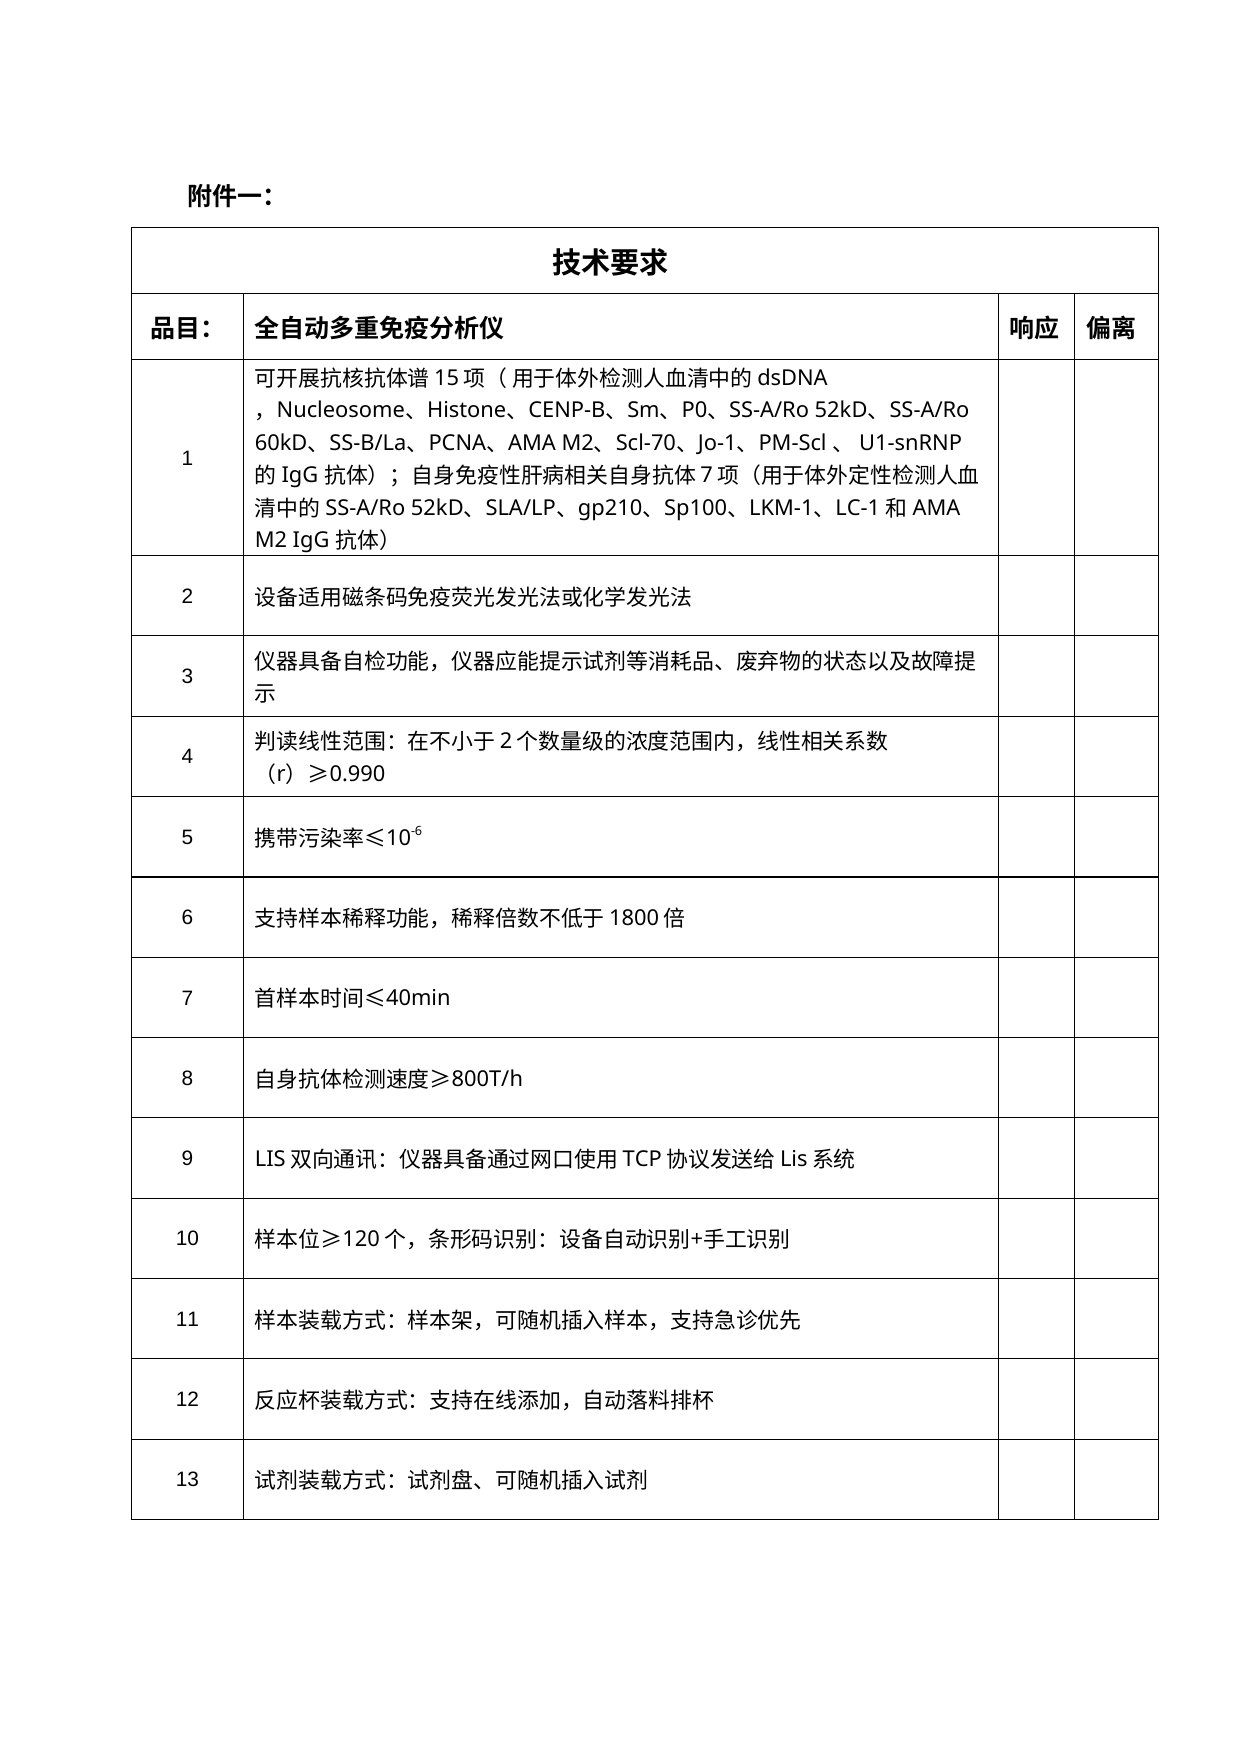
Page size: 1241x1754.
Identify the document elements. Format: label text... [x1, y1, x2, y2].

table_cell 响应 [999, 294, 1074, 359]
table_cell 反应杯装载方式：支持在线添加，自动落料排杯 [244, 1359, 998, 1438]
table_cell [999, 1359, 1074, 1438]
table_cell [999, 636, 1074, 716]
table_cell [1075, 1359, 1158, 1438]
table_cell [1075, 1440, 1158, 1519]
table_cell 设备适用磁条码免疫荧光发光法或化学发光法 [244, 556, 998, 635]
table_cell 7 [132, 958, 243, 1037]
table_cell 自身抗体检测速度≥800T/h [244, 1038, 998, 1117]
table_cell 试剂装载方式：试剂盘、可随机插入试剂 [244, 1440, 998, 1519]
table_cell [999, 1440, 1074, 1519]
table_cell [1075, 636, 1158, 716]
table_cell 支持样本稀释功能，稀释倍数不低于1800倍 [244, 878, 998, 957]
table_cell 8 [132, 1038, 243, 1117]
table_cell 样本装载方式：样本架，可随机插入样本，支持急诊优先 [244, 1279, 998, 1358]
table_cell [1075, 1279, 1158, 1358]
table_cell 4 [132, 717, 243, 796]
table_cell [999, 360, 1074, 555]
table_cell 11 [132, 1279, 243, 1358]
table_cell [999, 1279, 1074, 1358]
table_cell [999, 878, 1074, 957]
table_cell [1075, 958, 1158, 1037]
table_cell [1075, 1199, 1158, 1278]
table_cell 样本位≥120个，条形码识别：设备自动识别+手工识别 [244, 1199, 998, 1278]
table_cell [999, 958, 1074, 1037]
table_cell [1075, 1118, 1158, 1198]
list 附件一： [187, 162, 1053, 227]
table_cell 全自动多重免疫分析仪 [244, 294, 998, 359]
table_cell [1075, 878, 1158, 957]
table_cell 首样本时间≤40min [244, 958, 998, 1037]
table_cell [999, 1199, 1074, 1278]
table_cell 1 [132, 360, 243, 555]
table_cell 2 [132, 556, 243, 635]
table_cell [999, 797, 1074, 876]
table_cell 品目： [132, 294, 243, 359]
table_cell 10 [132, 1199, 243, 1278]
table_cell [1075, 1038, 1158, 1117]
table_cell [999, 556, 1074, 635]
table_cell 判读线性范围：在不小于2个数量级的浓度范围内，线性相关系数（r）≥0.990 [244, 717, 998, 796]
table_cell LIS双向通讯：仪器具备通过网口使用TCP协议发送给Lis系统 [244, 1118, 998, 1198]
table_cell [1075, 360, 1158, 555]
table_cell 12 [132, 1359, 243, 1438]
table_header 技术要求 [132, 228, 1158, 293]
table_cell [1075, 717, 1158, 796]
table_cell [1075, 797, 1158, 876]
table_cell 5 [132, 797, 243, 876]
table_cell [999, 1118, 1074, 1198]
table_cell 9 [132, 1118, 243, 1198]
table_cell 携带污染率≤10-6 [244, 797, 998, 876]
table_cell [1075, 556, 1158, 635]
table_cell [999, 717, 1074, 796]
table_cell 6 [132, 878, 243, 957]
table_cell [999, 1038, 1074, 1117]
table_cell 13 [132, 1440, 243, 1519]
table_cell 3 [132, 636, 243, 716]
table_cell 仪器具备自检功能，仪器应能提示试剂等消耗品、废弃物的状态以及故障提示 [244, 636, 998, 716]
table_cell 可开展抗核抗体谱15项（ 用于体外检测人血清中的dsDNA ，Nucleosome、Histone、CENP-B、Sm、P0、SS-A/Ro 52kD、SS-A/Ro 60kD、SS-B/La、PCNA、AMA M2、Scl-70、Jo-1、PM-Scl 、 U1-snRNP 的 IgG 抗体）；自身免疫性肝病相关自身抗体7项（用于体外定性检测人血清中的 SS-A/Ro 52kD、SLA/LP、gp210、Sp100、LKM-1、LC-1 和 AMA M2 IgG 抗体） [244, 360, 998, 555]
table_cell 偏离 [1075, 294, 1158, 359]
